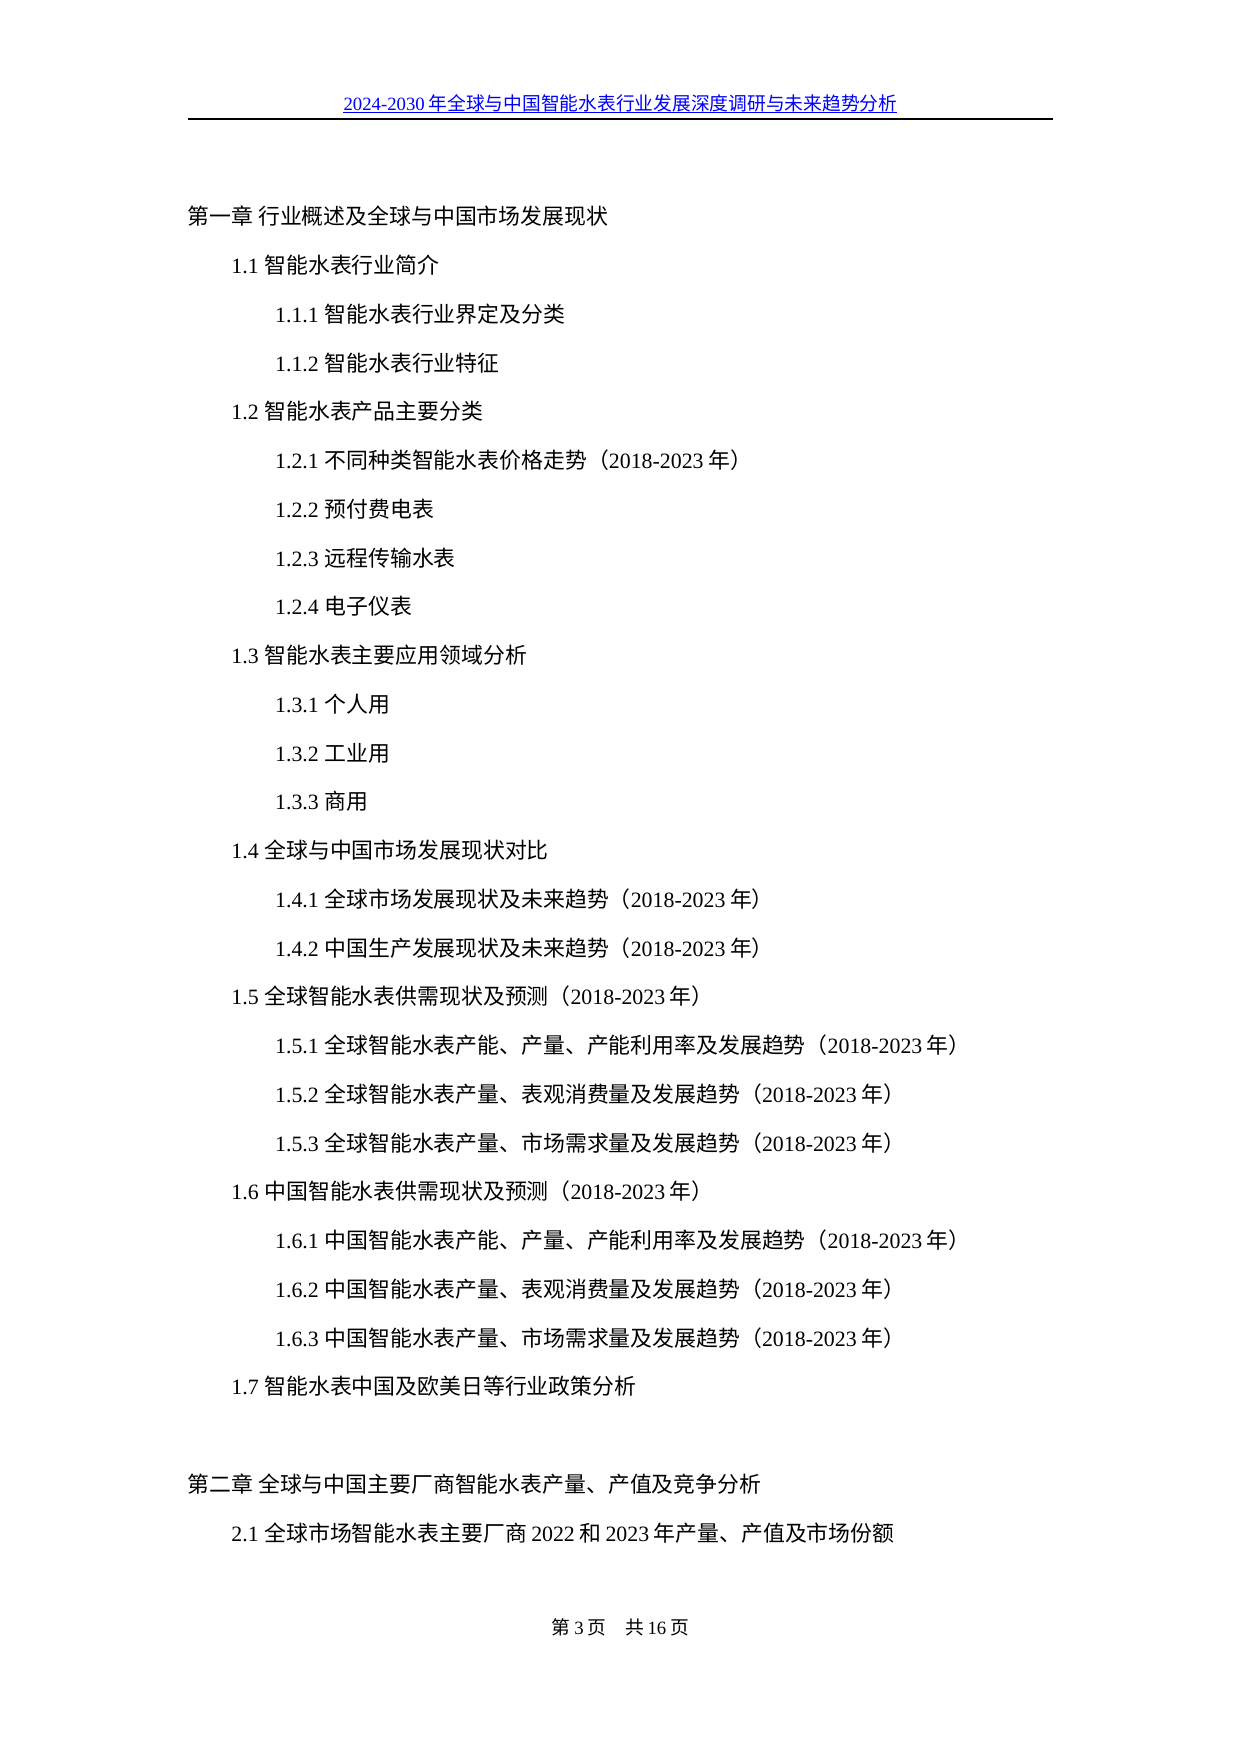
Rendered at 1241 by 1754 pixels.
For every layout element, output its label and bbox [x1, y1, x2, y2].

text [187, 150, 1053, 1548]
